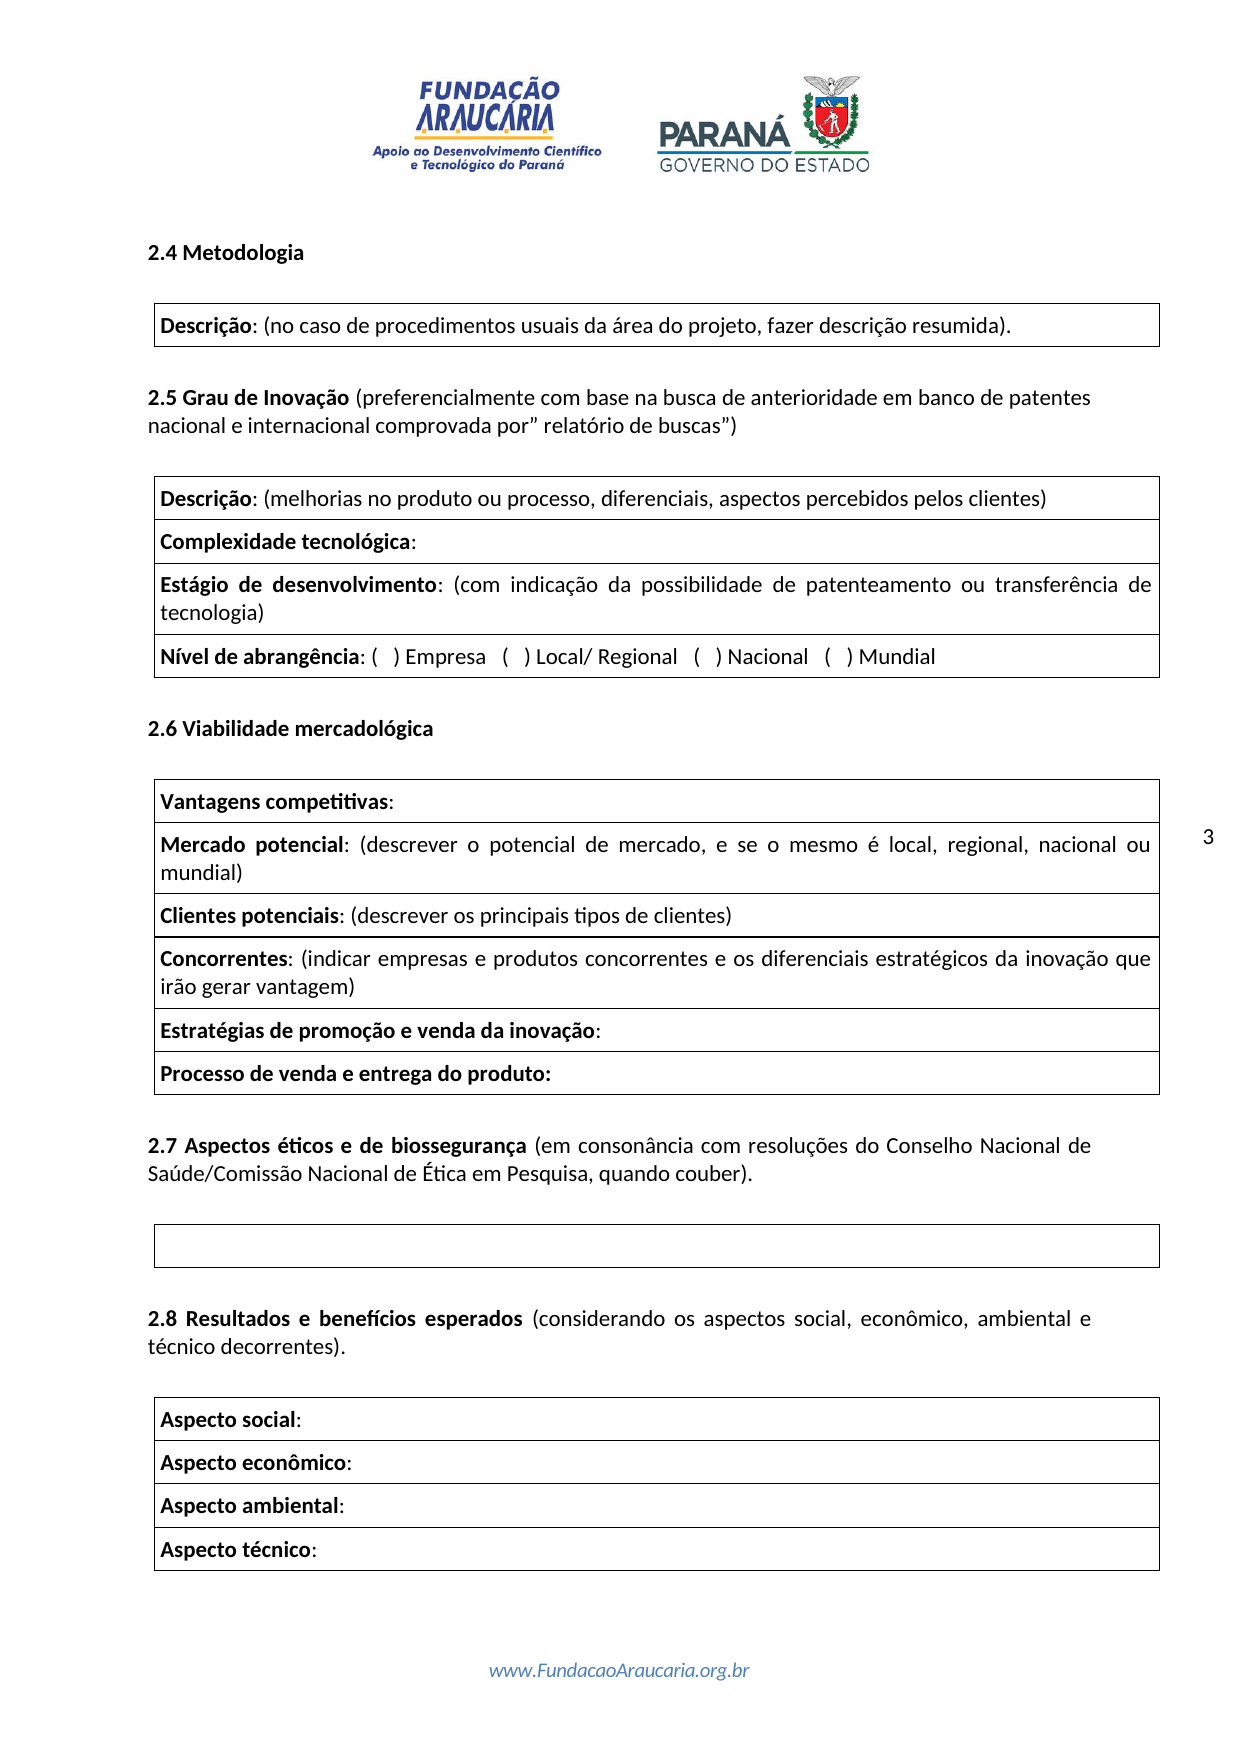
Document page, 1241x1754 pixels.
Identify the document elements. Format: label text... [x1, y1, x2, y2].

picture [360, 65, 881, 184]
table_header [155, 1225, 1159, 1267]
text 2.5 Grau de Inovação (preferencialmente com base na busca de anterioridade em banco de patentes nacional e internacional comprovada por” relatório de buscas”) [148, 383, 1092, 439]
table_header Descrição: (no caso de procedimentos usuais da área do projeto, fazer descrição resumida). [155, 304, 1159, 346]
table_cell Aspecto técnico: [155, 1528, 1159, 1570]
text 2.6 Viabilidade mercadológica [148, 714, 1092, 742]
table_cell Aspecto econômico: [155, 1441, 1159, 1483]
text 2.8 Resultados e benefícios esperados (considerando os aspectos social, econômico, ambiental e técnico decorrentes). [148, 1304, 1092, 1361]
table_cell Estágio de desenvolvimento: (com indicação da possibilidade de patenteamento ou transferência de tecnologia) [155, 564, 1159, 634]
table_cell Processo de venda e entrega do produto: [155, 1052, 1159, 1094]
table_cell Mercado potencial: (descrever o potencial de mercado, e se o mesmo é local, regional, nacional ou mundial) [155, 823, 1159, 893]
table_cell Clientes potenciais: (descrever os principais tipos de clientes) [155, 894, 1159, 936]
table_cell Nível de abrangência: ( ) Empresa ( ) Local/ Regional ( ) Nacional ( ) Mundial [155, 635, 1159, 677]
table_header Aspecto social: [155, 1398, 1159, 1440]
table_header Vantagens competitivas: [155, 780, 1159, 822]
table_header Descrição: (melhorias no produto ou processo, diferenciais, aspectos percebidos pelos clientes) [155, 477, 1159, 519]
table_cell Aspecto ambiental: [155, 1484, 1159, 1527]
text 2.4 Metodologia [148, 238, 1092, 267]
table_cell Complexidade tecnológica: [155, 520, 1159, 562]
table_cell Estratégias de promoção e venda da inovação: [155, 1009, 1159, 1051]
table_cell Concorrentes: (indicar empresas e produtos concorrentes e os diferenciais estratégicos da inovação que irão gerar vantagem) [155, 938, 1159, 1008]
text 2.7 Aspectos éticos e de biossegurança (em consonância com resoluções do Conselho Nacional de Saúde/Comissão Nacional de Ética em Pesquisa, quando couber). [148, 1131, 1092, 1187]
